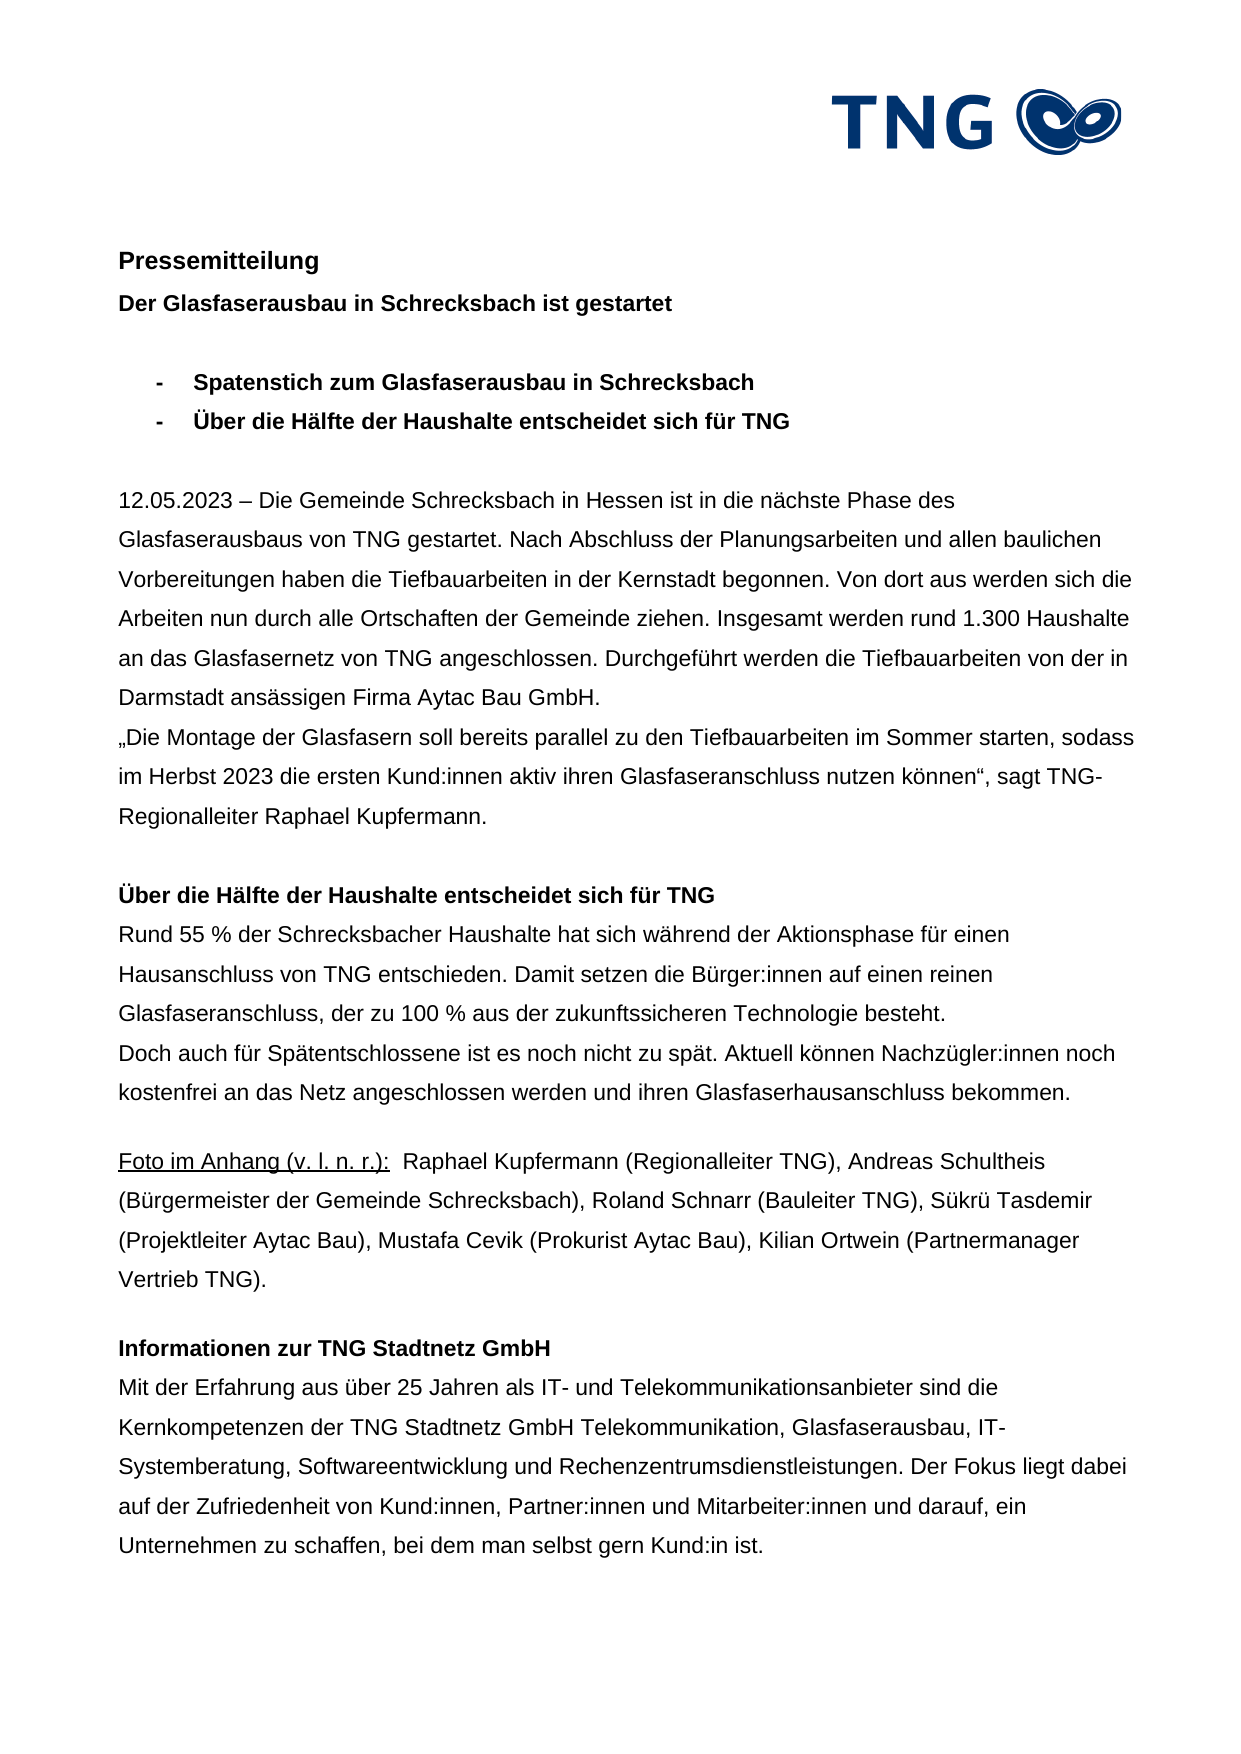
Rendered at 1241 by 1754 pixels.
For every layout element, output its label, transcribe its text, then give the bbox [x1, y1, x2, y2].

list Spatenstich zum Glasfaserausbau in Schrecksbach [156, 368, 1137, 395]
text Pressemitteilung [118, 246, 1137, 275]
text Der Glasfaserausbau in Schrecksbach ist gestartet [118, 289, 1137, 316]
list Über die Hälfte der Haushalte entscheidet sich für TNG [156, 408, 1137, 434]
text Doch auch für Spätentschlossene ist es noch nicht zu spät. Aktuell können Nachzügler:innen noch kostenfrei an das Netz angeschlossen werden und ihren Glasfaserhausanschluss bekommen. [118, 1039, 1137, 1105]
text Foto im Anhang (v. l. n. r.): Raphael Kupfermann (Regionalleiter TNG), Andreas Schultheis (Bürgermeister der Gemeinde Schrecksbach), Roland Schnarr (Bauleiter TNG), Sükrü Tasdemir (Projektleiter Aytac Bau), Mustafa Cevik (Prokurist Aytac Bau), Kilian Ortwein (Partnermanager Vertrieb TNG). [118, 1148, 1137, 1292]
text Informationen zur TNG Stadtnetz GmbH Mit der Erfahrung aus über 25 Jahren als IT- und Telekommunikationsanbieter sind die Kernkompetenzen der TNG Stadtnetz GmbH Telekommunikation, Glasfaserausbau, IT-Systemberatung, Softwareentwicklung und Rechenzentrumsdienstleistungen. Der Fokus liegt dabei auf der Zufriedenheit von Kund:innen, Partner:innen und Mitarbeiter:innen und darauf, ein Unternehmen zu schaffen, bei dem man selbst gern Kund:in ist. [118, 1335, 1137, 1558]
text Über die Hälfte der Haushalte entscheidet sich für TNG [118, 882, 1137, 908]
text „Die Montage der Glasfasern soll bereits parallel zu den Tiefbauarbeiten im Sommer starten, sodass im Herbst 2023 die ersten Kund:innen aktiv ihren Glasfaseranschluss nutzen können“, sagt TNG-Regionalleiter Raphael Kupfermann. [118, 724, 1137, 829]
text Rund 55 % der Schrecksbacher Haushalte hat sich während der Aktionsphase für einen Hausanschluss von TNG entschieden. Damit setzen die Bürger:innen auf einen reinen Glasfaseranschluss, der zu 100 % aus der zukunftssicheren Technologie besteht. [118, 921, 1137, 1026]
picture [831, 89, 1122, 155]
text 12.05.2023 – Die Gemeinde Schrecksbach in Hessen ist in die nächste Phase des Glasfaserausbaus von TNG gestartet. Nach Abschluss der Planungsarbeiten und allen baulichen Vorbereitungen haben die Tiefbauarbeiten in der Kernstadt begonnen. Von dort aus werden sich die Arbeiten nun durch alle Ortschaften der Gemeinde ziehen. Insgesamt werden rund 1.300 Haushalte an das Glasfasernetz von TNG angeschlossen. Durchgeführt werden die Tiefbauarbeiten von der in Darmstadt ansässigen Firma Aytac Bau GmbH. [118, 487, 1137, 711]
